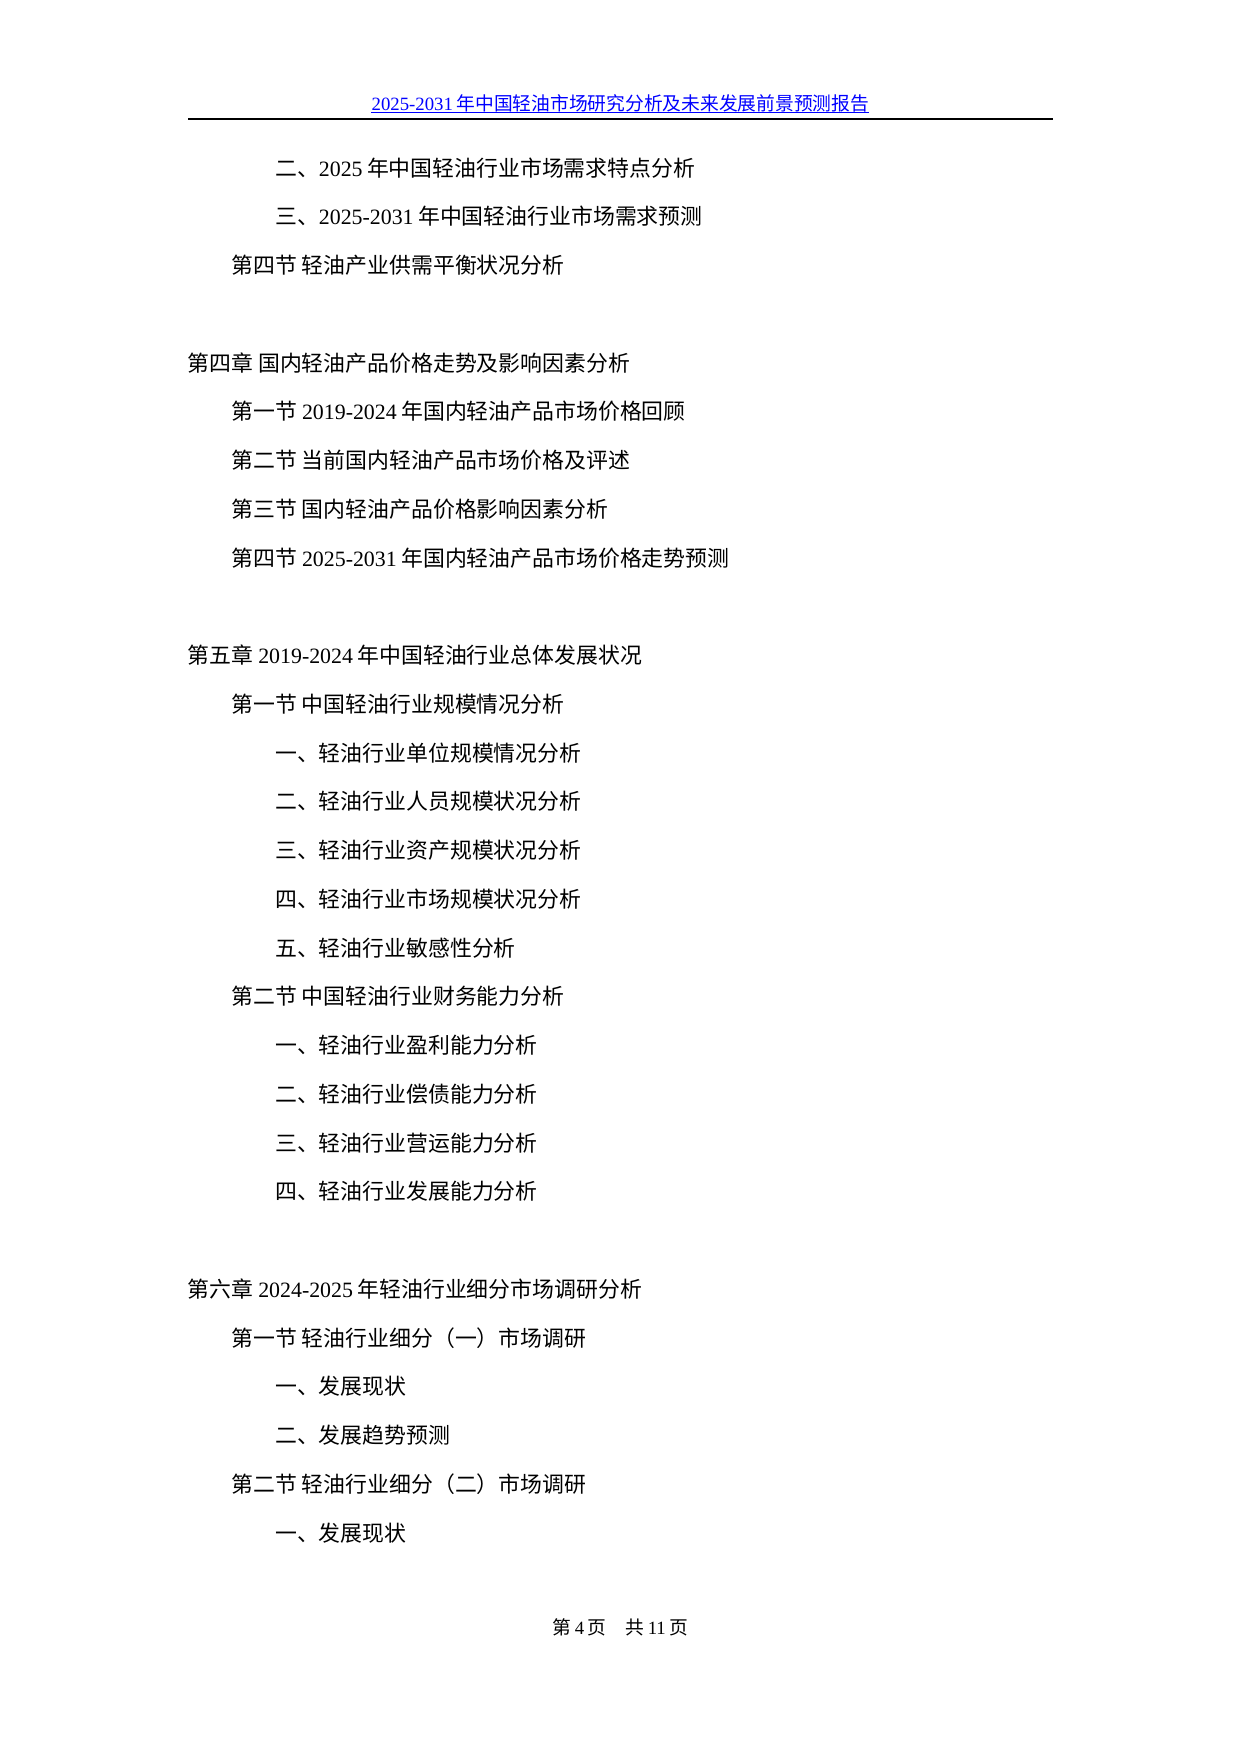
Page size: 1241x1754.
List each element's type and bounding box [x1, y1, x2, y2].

text [187, 150, 1053, 1548]
